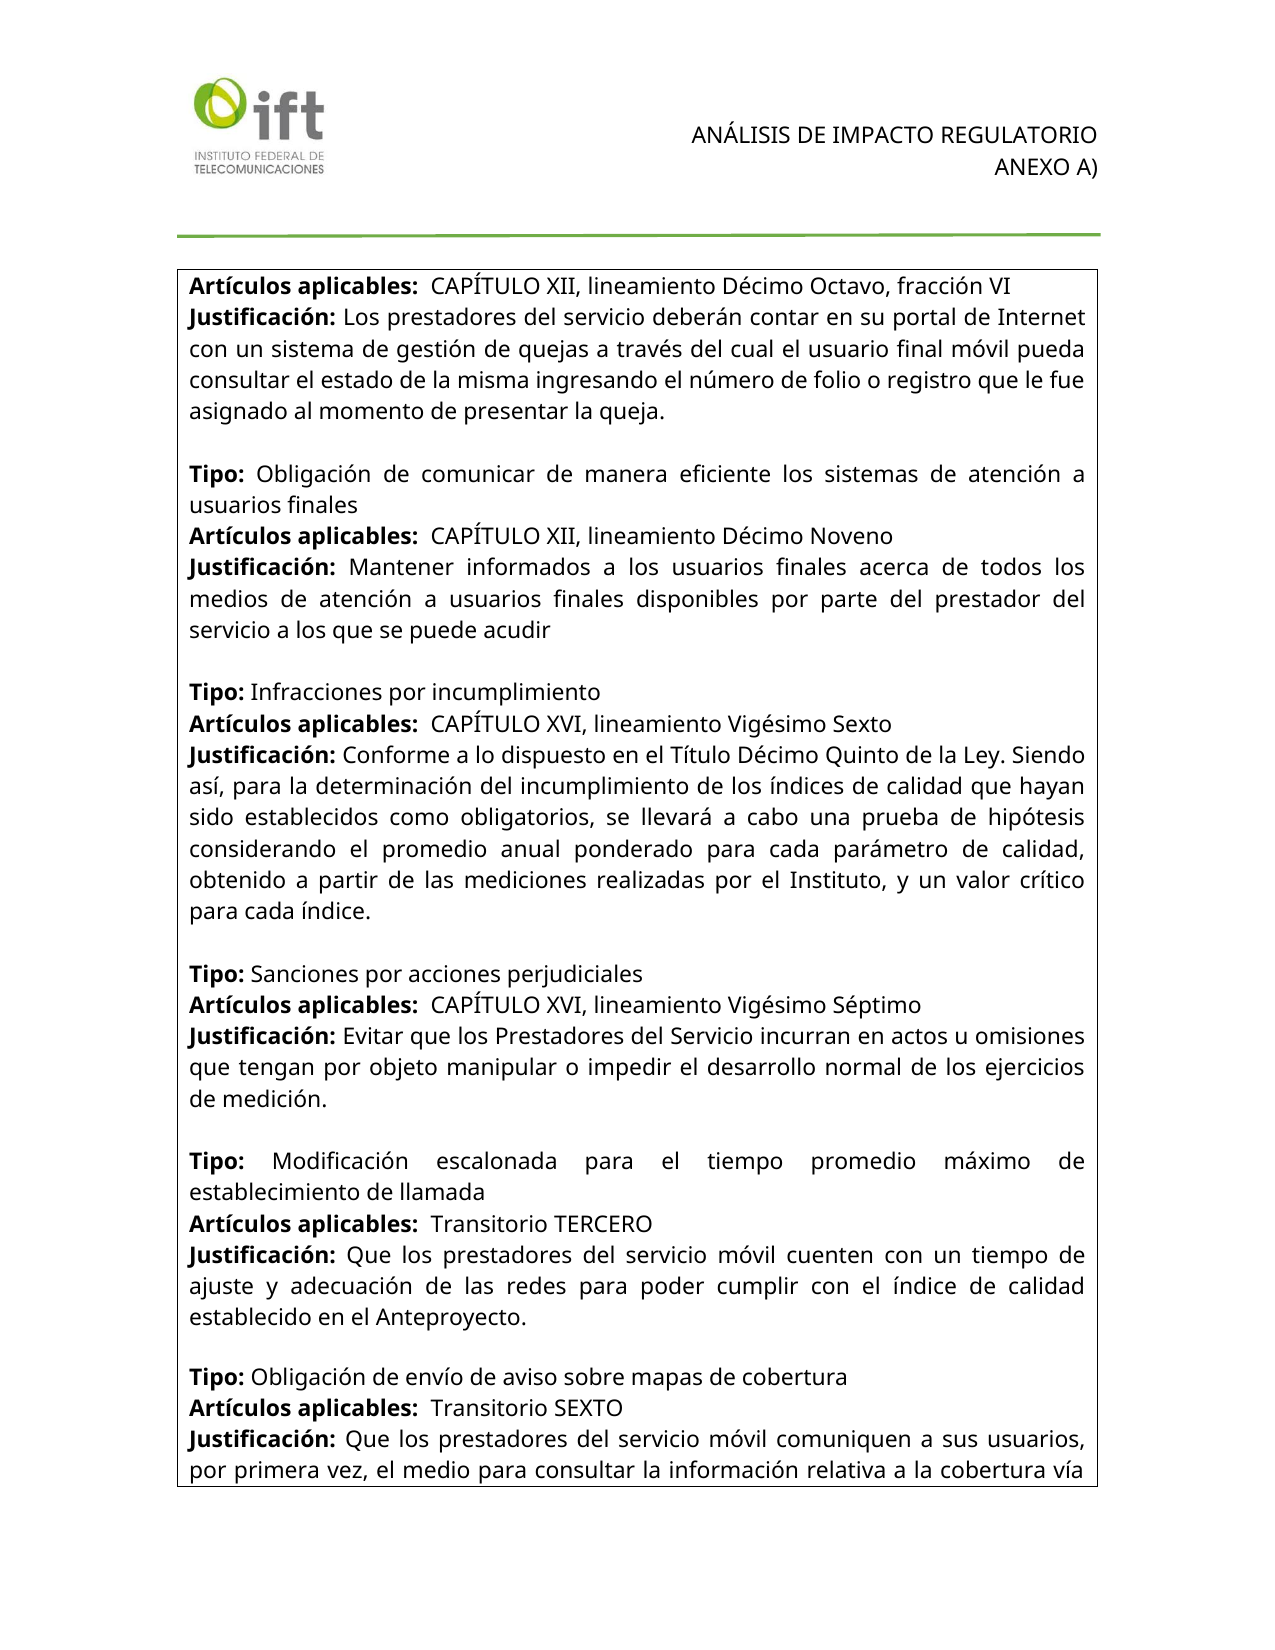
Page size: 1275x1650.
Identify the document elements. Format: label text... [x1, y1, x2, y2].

picture [176, 73, 347, 191]
